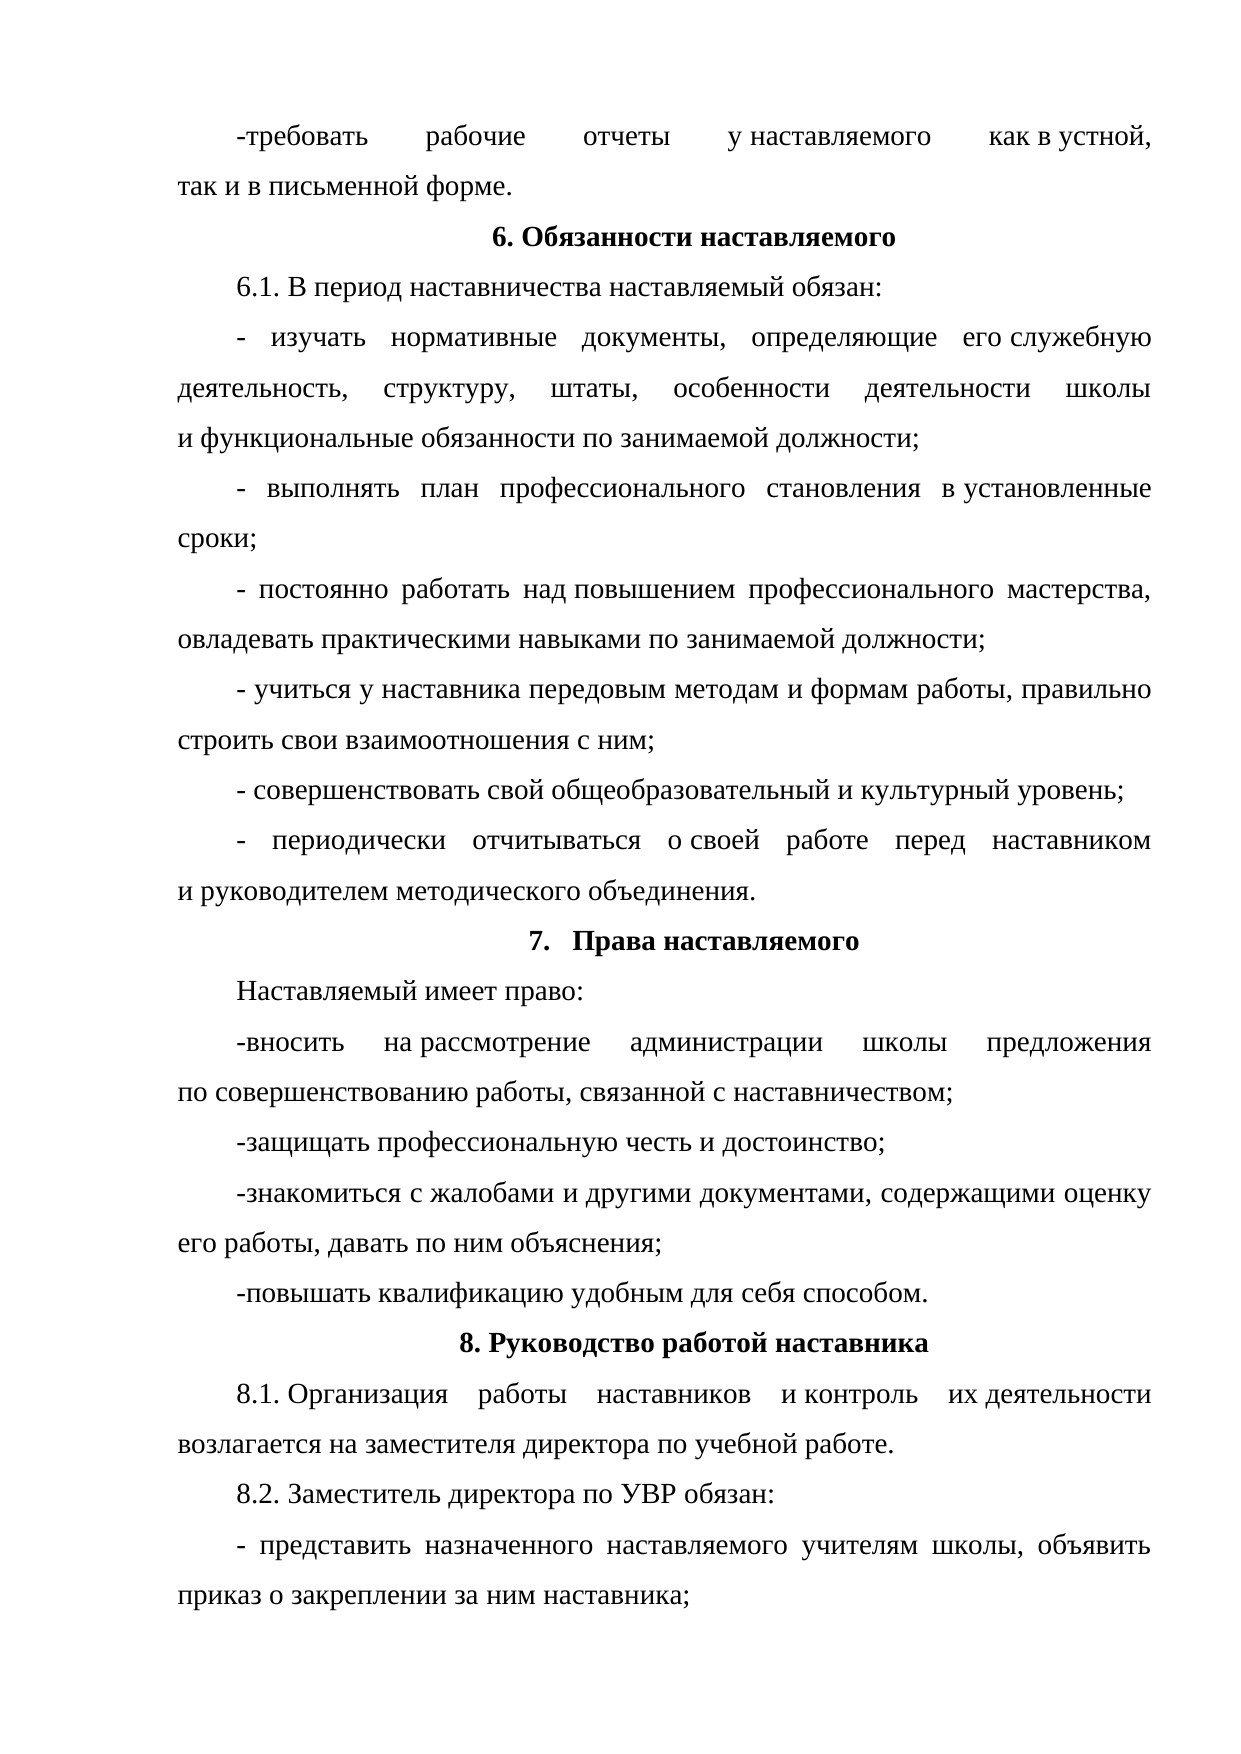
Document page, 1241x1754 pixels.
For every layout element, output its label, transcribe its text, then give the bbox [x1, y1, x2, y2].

text 8.1. Организация работы наставников и контроль их деятельности возлагается на заместителя директора по учебной работе. [177, 1376, 1152, 1460]
text Наставляемый имеет право: [177, 973, 1152, 1007]
text -знакомиться с жалобами и другими документами, содержащими оценку его работы, давать по ним объяснения; [177, 1175, 1152, 1258]
text 6. Обязанности наставляемого [177, 219, 1152, 252]
text -повышать квалификацию удобным для себя способом. [177, 1275, 1152, 1309]
text 7. Права наставляемого [177, 923, 1152, 957]
text 8.2. Заместитель директора по УВР обязан: [177, 1477, 1152, 1510]
text -вносить на рассмотрение администрации школы предложения по совершенствованию работы, связанной с наставничеством; [177, 1024, 1152, 1108]
text - учиться у наставника передовым методам и формам работы, правильно строить свои взаимоотношения с ним; [177, 672, 1152, 755]
text - представить назначенного наставляемого учителям школы, объявить приказ о закреплении за ним наставника; [177, 1527, 1152, 1611]
text - периодически отчитываться о своей работе перед наставником и руководителем методического объединения. [177, 822, 1152, 906]
text -требовать рабочие отчеты у наставляемого как в устной, так и в письменной форме. [177, 118, 1152, 202]
text - выполнять план профессионального становления в установленные сроки; [177, 470, 1152, 554]
text - изучать нормативные документы, определяющие его служебную деятельность, структуру, штаты, особенности деятельности школы и функциональные обязанности по занимаемой должности; [177, 319, 1152, 453]
text 6.1. В период наставничества наставляемый обязан: [177, 269, 1152, 303]
text - совершенствовать свой общеобразовательный и культурный уровень; [177, 772, 1152, 806]
text 8. Руководство работой наставника [177, 1326, 1152, 1359]
text - постоянно работать над повышением профессионального мастерства, овладевать практическими навыками по занимаемой должности; [177, 571, 1152, 655]
text -защищать профессиональную честь и достоинство; [177, 1124, 1152, 1158]
